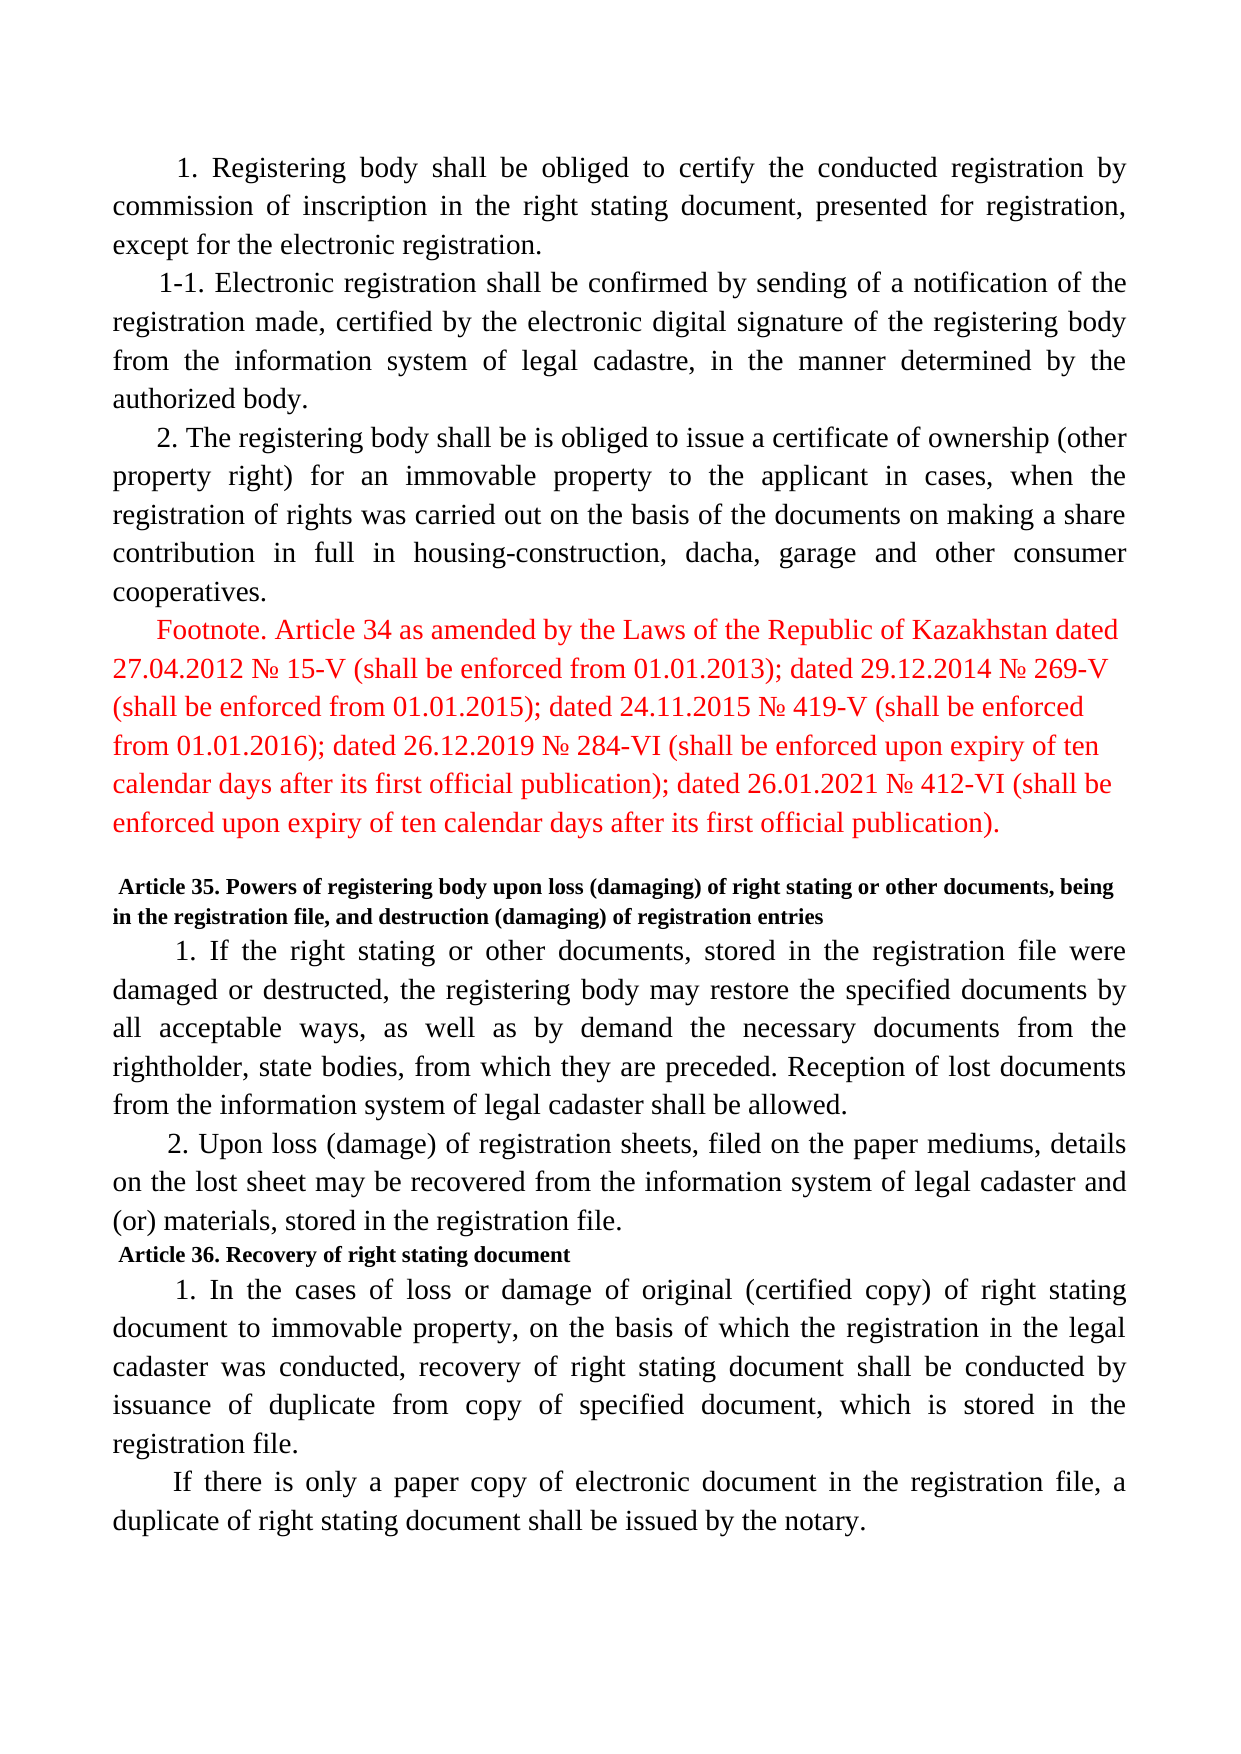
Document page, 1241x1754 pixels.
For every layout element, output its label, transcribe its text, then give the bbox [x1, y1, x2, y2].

text Article 36. Recovery of right stating document [112, 1242, 1128, 1268]
text 1-1. Electronic registration shall be confirmed by sending of a notification of the registration made, certified by the electronic digital signature of the registering body from the information system of legal cadastre, in the manner determined by the authorized body. [112, 266, 1128, 415]
text 1. Registering body shall be obliged to certify the conducted registration by commission of inscription in the right stating document, presented for registration, except for the electronic registration. [112, 150, 1128, 261]
text 1. In the cases of loss or damage of original (certified copy) of right stating document to immovable property, on the basis of which the registration in the legal cadaster was conducted, recovery of right stating document shall be conducted by issuance of duplicate from copy of specified document, which is stored in the registration file. [112, 1272, 1128, 1459]
text Article 35. Powers of registering body upon loss (damaging) of right stating or other documents, being in the registration file, and destruction (damaging) of registration entries [112, 873, 1128, 929]
text If there is only a paper copy of electronic document in the registration file, a duplicate of right stating document shall be issued by the notary. [112, 1464, 1128, 1537]
text 2. The registering body shall be is obliged to issue a certificate of ownership (other property right) for an immovable property to the applicant in cases, when the registration of rights was carried out on the basis of the documents on making a share contribution in full in housing-construction, dacha, garage and other consumer cooperatives. [112, 420, 1128, 607]
text 2. Upon loss (damage) of registration sheets, filed on the paper mediums, details on the lost sheet may be recovered from the information system of legal cadaster and (or) materials, stored in the registration file. [112, 1126, 1128, 1237]
text 1. If the right stating or other documents, stored in the registration file were damaged or destructed, the registering body may restore the specified documents by all acceptable ways, as well as by demand the necessary documents from the rightholder, state bodies, from which they are preceded. Reception of lost documents from the information system of legal cadaster shall be allowed. [112, 933, 1128, 1121]
text Footnote. Article 34 as amended by the Laws of the Republic of Kazakhstan dated 27.04.2012 № 15-V (shall be enforced from 01.01.2013); dated 29.12.2014 № 269-V (shall be enforced from 01.01.2015); dated 24.11.2015 № 419-V (shall be enforced from 01.01.2016); dated 26.12.2019 № 284-VІ (shall be enforced upon expiry of ten calendar days after its first official publication); dated 26.01.2021 № 412-VI (shall be enforced upon expiry of ten calendar days after its first official publication). [112, 612, 1128, 869]
